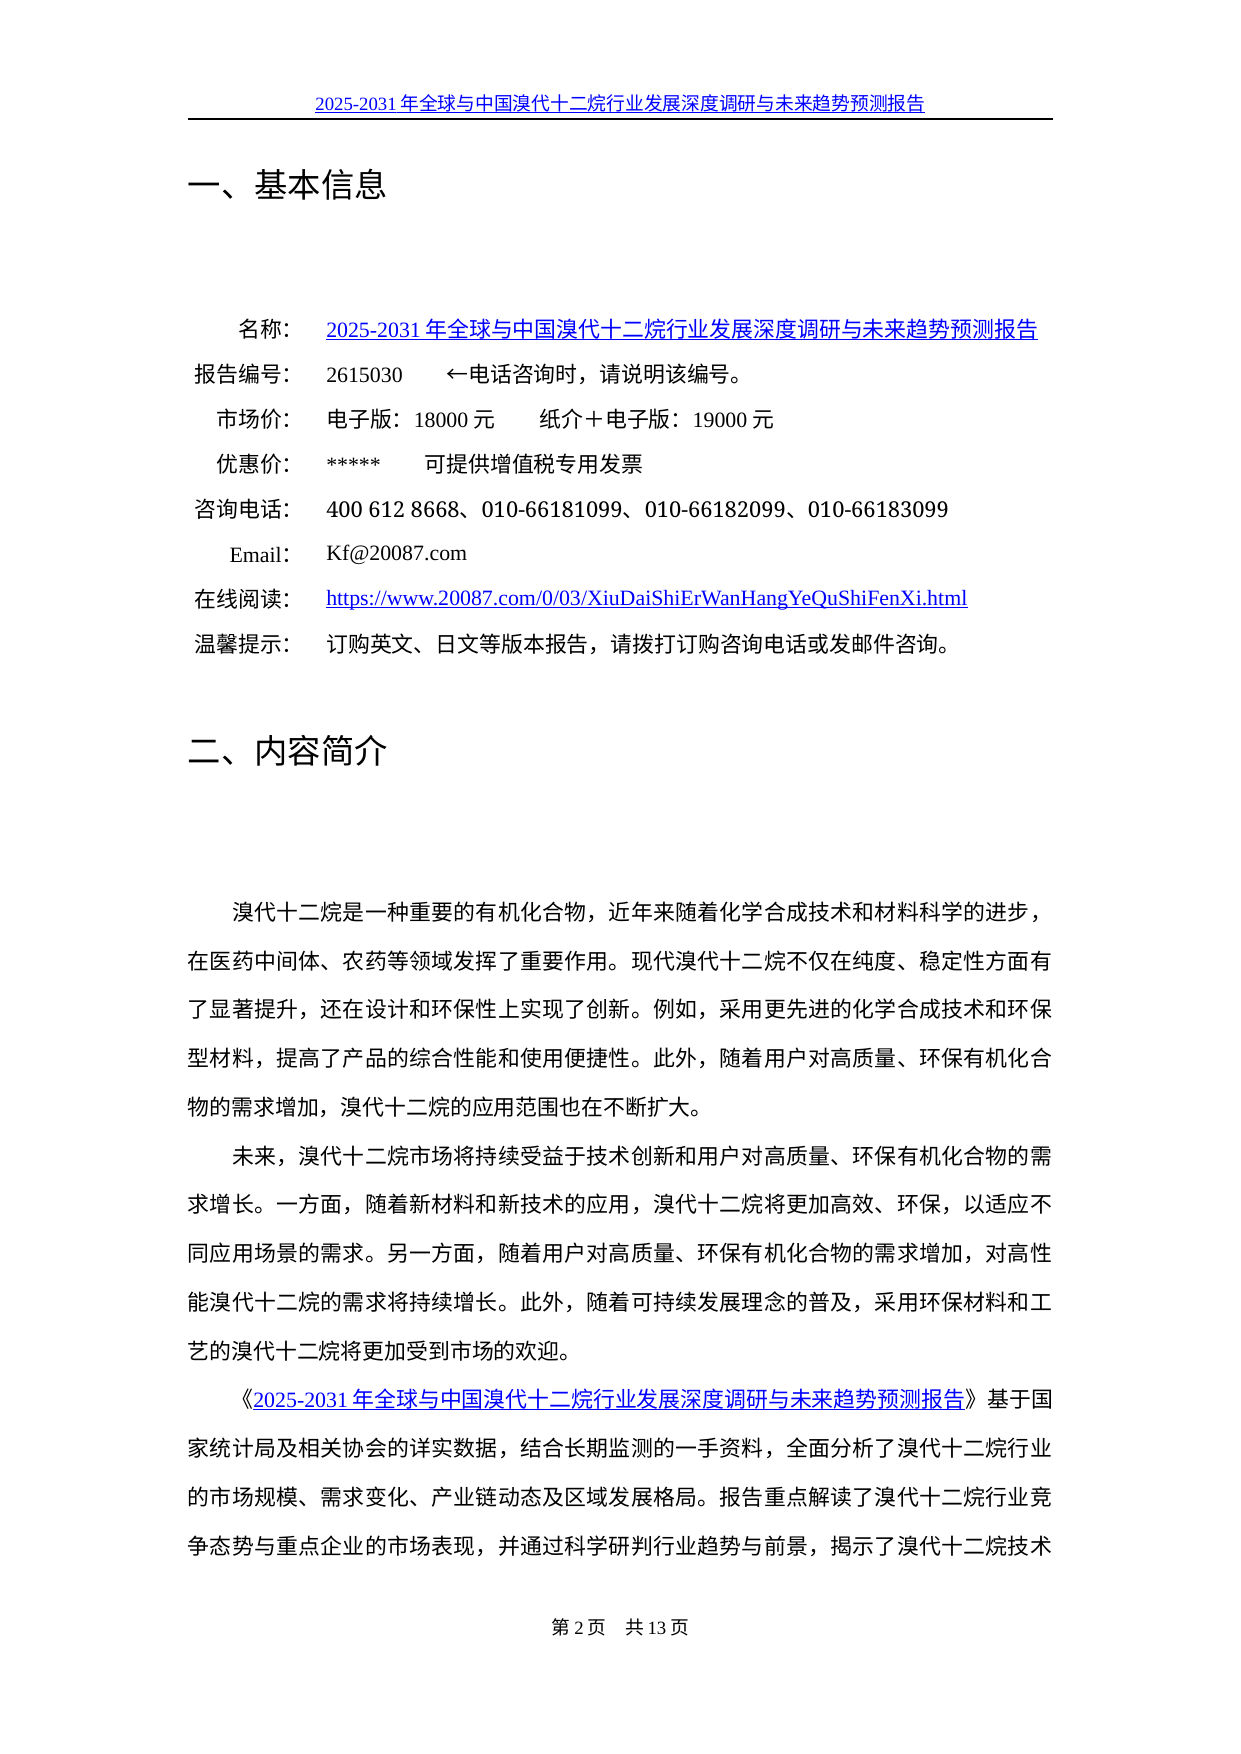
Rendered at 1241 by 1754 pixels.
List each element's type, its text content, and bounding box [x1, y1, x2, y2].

table_cell Kf@20087.com [315, 537, 1073, 582]
table_cell [315, 582, 1073, 627]
table_cell 报告编号： [167, 357, 315, 402]
table_cell 温馨提示： [167, 627, 315, 672]
table_cell 优惠价： [167, 447, 315, 492]
table_header 名称： [167, 312, 315, 357]
table_cell 市场价： [167, 402, 315, 447]
table_header 2025-2031年全球与中国溴代十二烷行业发展深度调研与未来趋势预测报告 [315, 312, 1073, 357]
table_cell 400 612 8668、010-66181099、010-66182099、010-66183099 [315, 492, 1073, 537]
table_cell 电子版：18000 元 纸介＋电子版：19000 元 [315, 402, 1073, 447]
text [187, 894, 1053, 1561]
table_cell Email： [167, 537, 315, 582]
table_cell 订购英文、日文等版本报告，请拨打订购咨询电话或发邮件咨询。 [315, 627, 1073, 672]
title 二、内容简介 [187, 717, 1053, 782]
table_cell 2615030 ←电话咨询时，请说明该编号。 [315, 357, 1073, 402]
table_cell 在线阅读： [167, 582, 315, 627]
title 一、基本信息 [187, 150, 1053, 215]
table_cell ***** 可提供增值税专用发票 [315, 447, 1073, 492]
table_cell 咨询电话： [167, 492, 315, 537]
